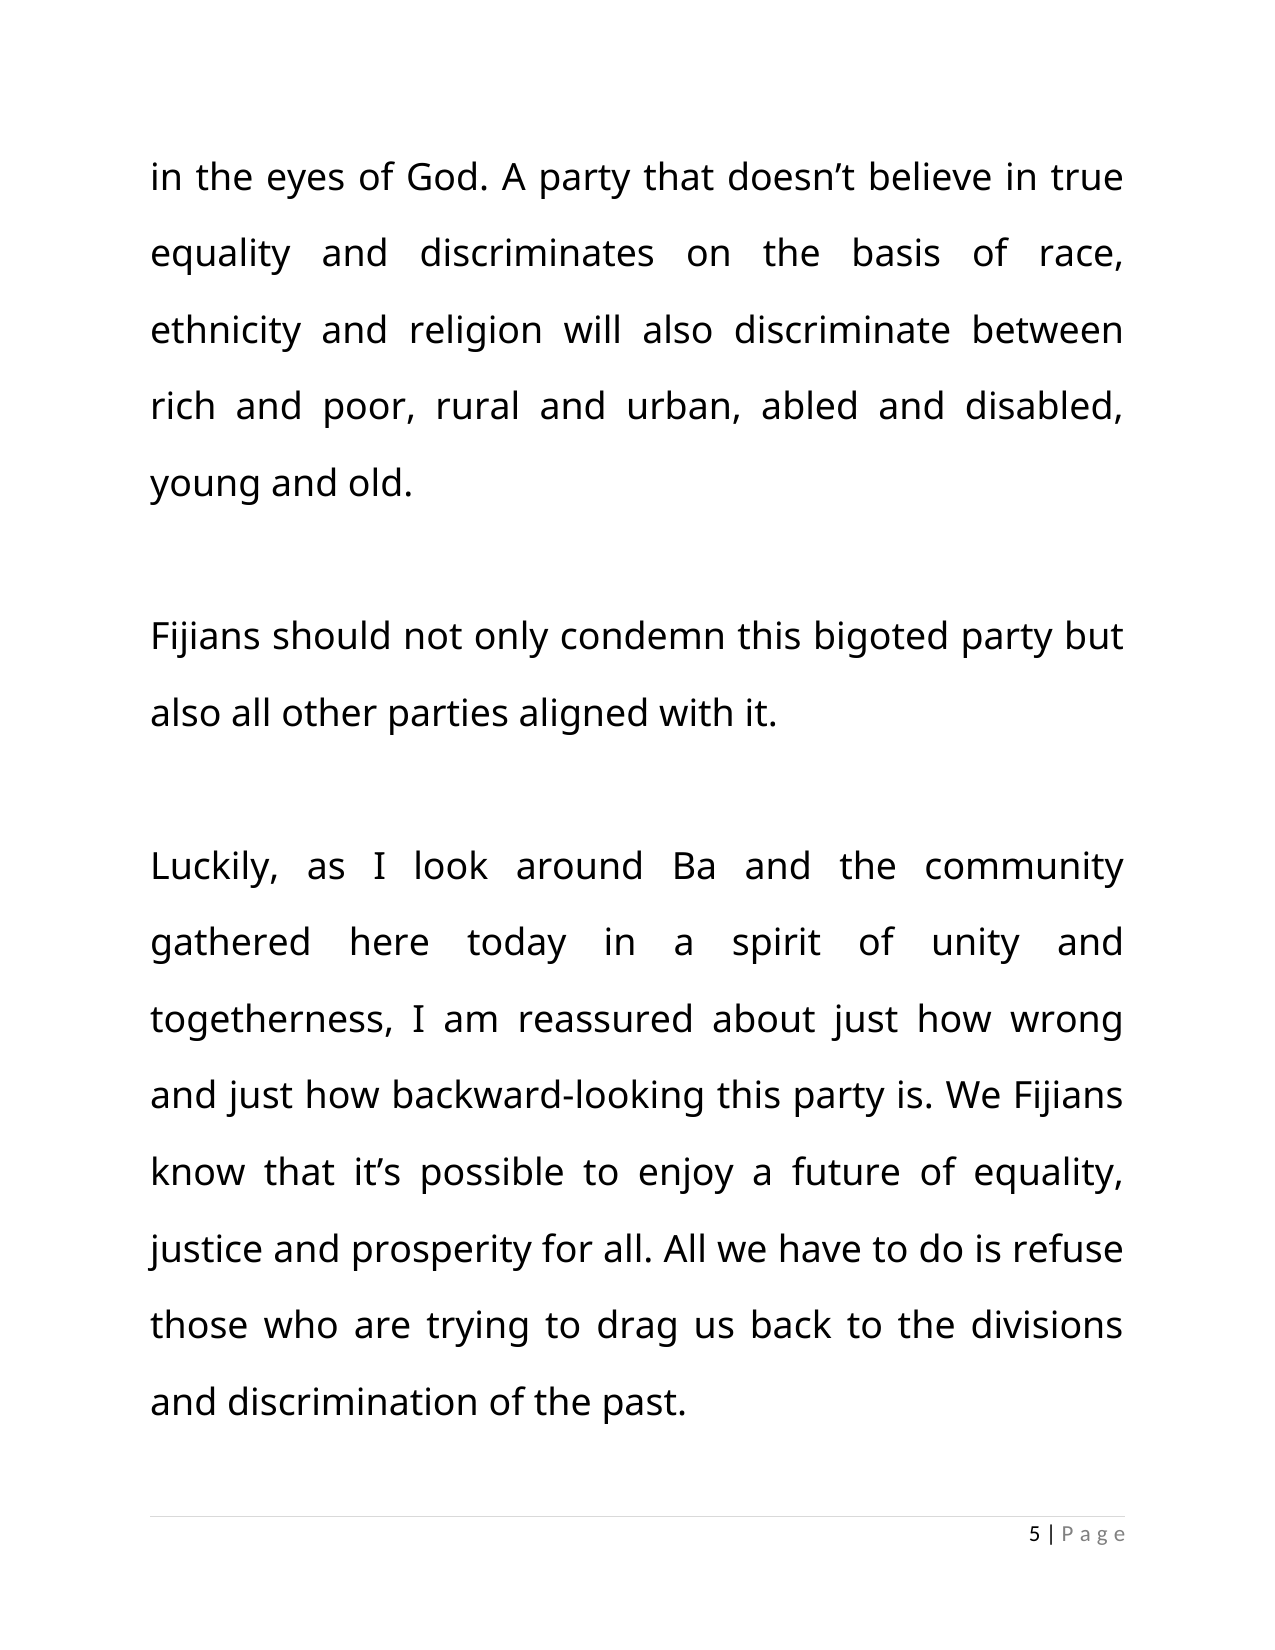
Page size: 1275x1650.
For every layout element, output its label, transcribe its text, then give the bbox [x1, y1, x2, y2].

text Luckily, as I look around Ba and the community gathered here today in a spirit of unity and togetherness, I am reassured about just how wrong and just how backward-looking this party is. We Fijians know that it’s possible to enjoy a future of equality, justice and prosperity for all. All we have to do is refuse those who are trying to drag us back to the divisions and discrimination of the past. [150, 839, 1125, 1426]
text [150, 150, 1125, 507]
text Fijians should not only condemn this bigoted party but also all other parties aligned with it. [150, 609, 1125, 737]
